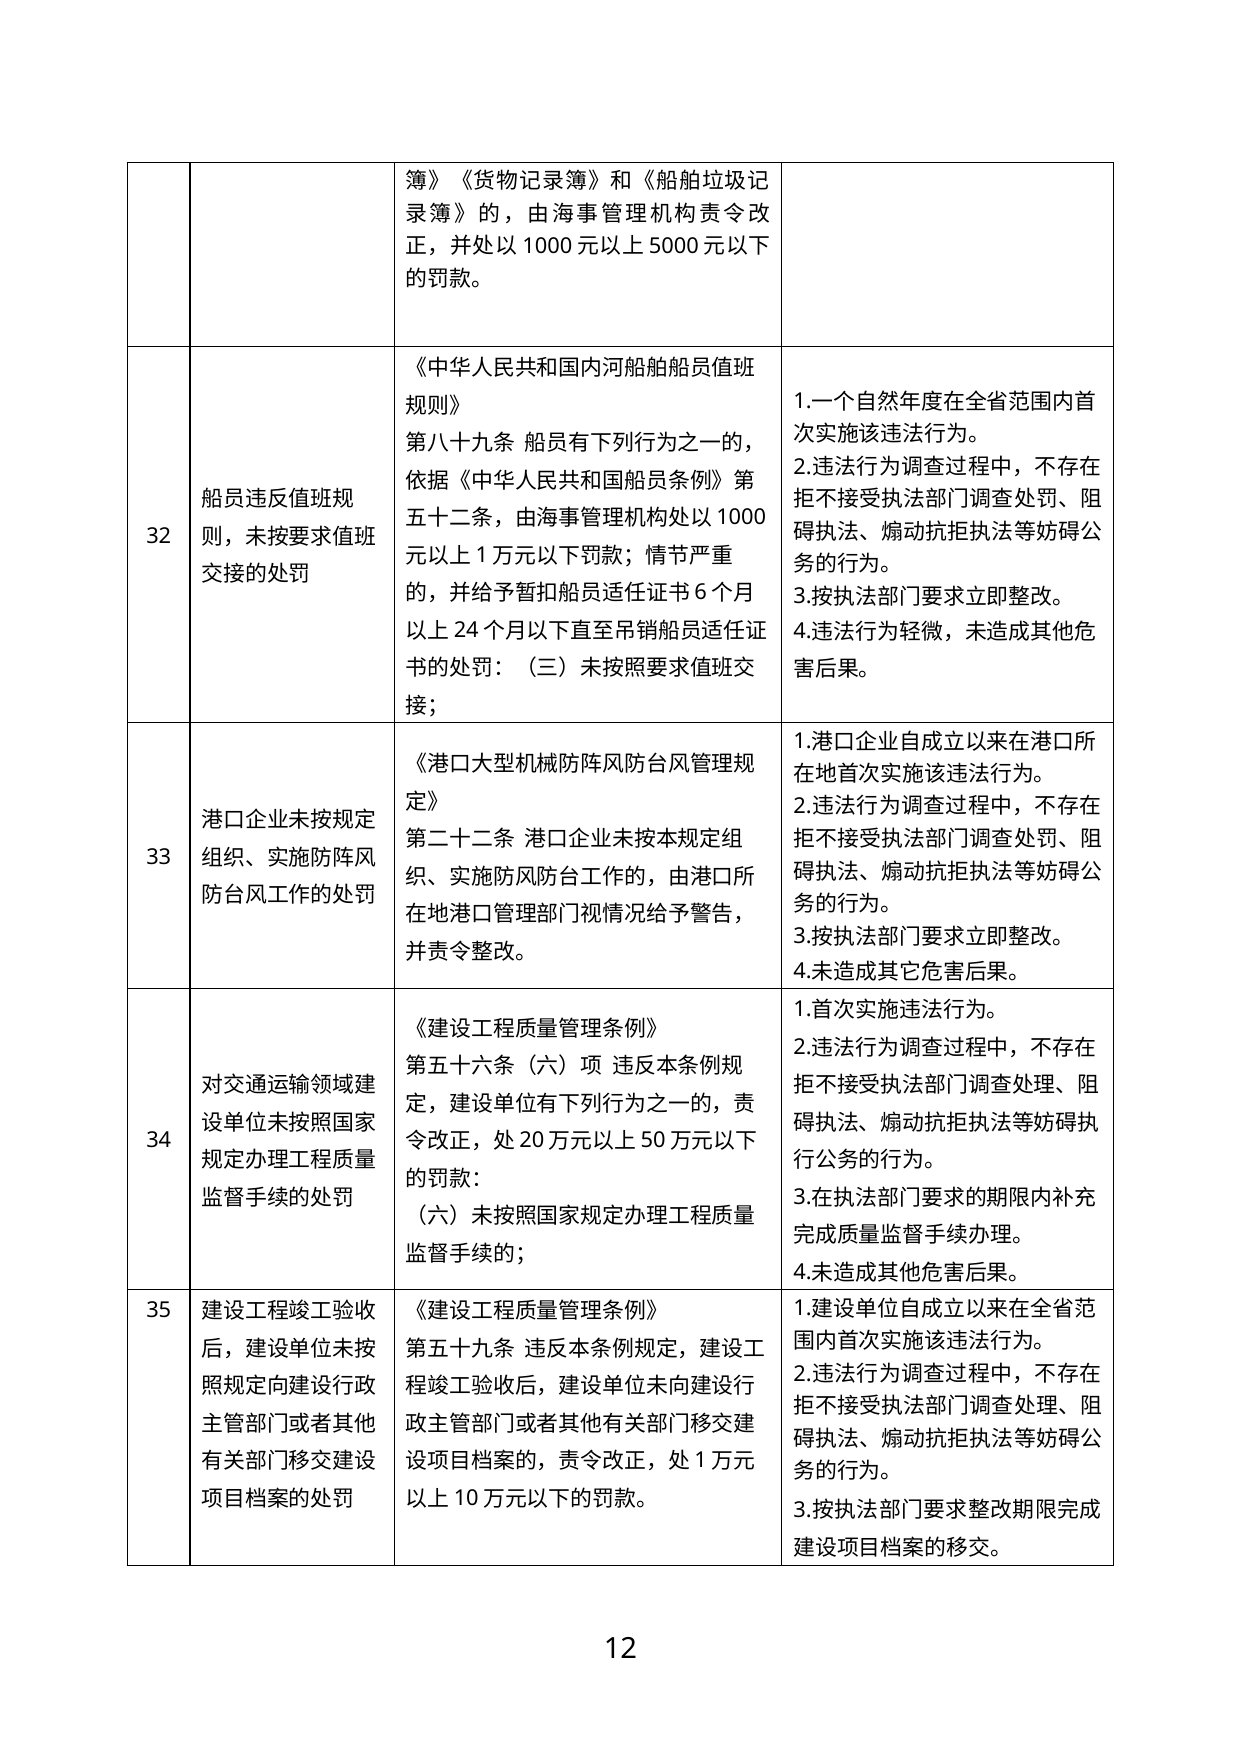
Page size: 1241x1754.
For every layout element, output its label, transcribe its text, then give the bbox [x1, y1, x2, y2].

table_cell 1.首次实施违法行为。 2.违法行为调查过程中，不存在拒不接受执法部门调查处理、阻碍执法、煽动抗拒执法等妨碍执行公务的行为。 3.在执法部门要求的期限内补充完成质量监督手续办理。 4.未造成其他危害后果。 [782, 989, 1113, 1289]
table_cell 《建设工程质量管理条例》 第五十六条（六）项 违反本条例规定，建设单位有下列行为之一的，责令改正，处20万元以上50万元以下的罚款： （六）未按照国家规定办理工程质量监督手续的； [395, 989, 781, 1289]
table_cell 对交通运输领域建设单位未按照国家规定办理工程质量监督手续的处罚 [191, 989, 394, 1289]
table_cell 《港口大型机械防阵风防台风管理规定》 第二十二条 港口企业未按本规定组织、实施防风防台工作的，由港口所在地港口管理部门视情况给予警告，并责令整改。 [395, 723, 781, 988]
table_cell 港口企业未按规定组织、实施防阵风防台风工作的处罚 [191, 723, 394, 988]
table_cell 31 [128, 163, 189, 346]
table_cell 32 [128, 347, 189, 722]
table_cell 35 [128, 1290, 189, 1564]
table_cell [782, 1290, 1113, 1564]
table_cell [191, 1290, 394, 1564]
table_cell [191, 163, 394, 346]
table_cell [395, 1290, 781, 1564]
table_cell 1.港口企业自成立以来在港口所在地首次实施该违法行为。 2.违法行为调查过程中，不存在拒不接受执法部门调查处罚、阻碍执法、煽动抗拒执法等妨碍公务的行为。 3.按执法部门要求立即整改。 4.未造成其它危害后果。 [782, 723, 1113, 988]
table_cell 33 [128, 723, 189, 988]
table_cell 34 [128, 989, 189, 1289]
table_cell 《中华人民共和国内河船舶船员值班规则》 第八十九条 船员有下列行为之一的，依据《中华人民共和国船员条例》第五十二条，由海事管理机构处以1000元以上1万元以下罚款；情节严重的，并给予暂扣船员适任证书6个月以上24个月以下直至吊销船员适任证书的处罚：（三）未按照要求值班交接； [395, 347, 781, 722]
table_cell 船员违反值班规则，未按要求值班交接的处罚 [191, 347, 394, 722]
table_cell 1.一个自然年度在全省范围内首次实施该违法行为。 2.违法行为调查过程中，不存在拒不接受执法部门调查处罚、阻碍执法、煽动抗拒执法等妨碍公务的行为。 3.按执法部门要求立即整改。 4.违法行为轻微，未造成其他危害后果。 [782, 347, 1113, 722]
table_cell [782, 163, 1113, 346]
